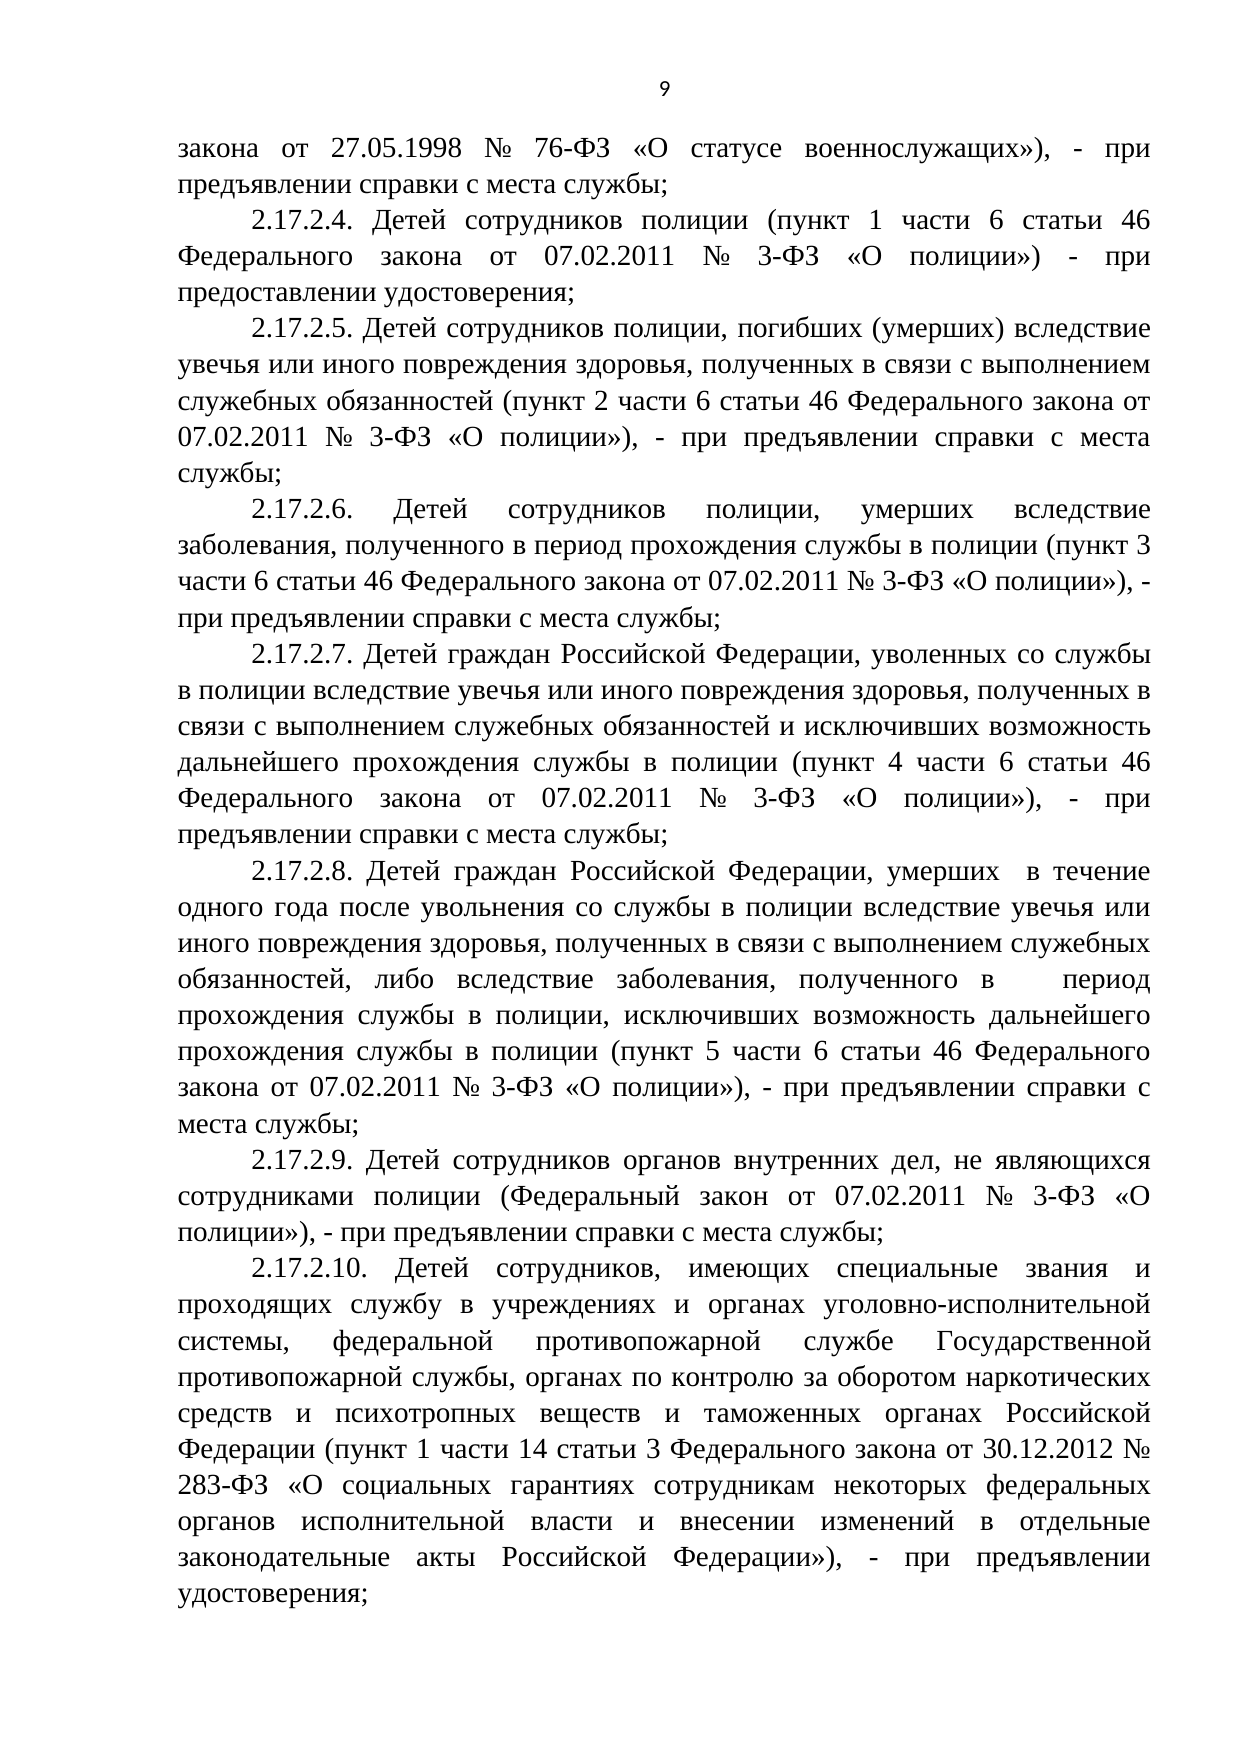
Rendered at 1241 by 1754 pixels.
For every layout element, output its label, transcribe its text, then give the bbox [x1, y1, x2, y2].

text 2.17.2.9. Детей сотрудников органов внутренних дел, не являющихся сотрудниками полиции (Федеральный закон от 07.02.2011 № 3-ФЗ «О полиции»), - при предъявлении справки с места службы; [177, 1142, 1152, 1248]
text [177, 130, 1152, 199]
text 2.17.2.5. Детей сотрудников полиции, погибших (умерших) вследствие увечья или иного повреждения здоровья, полученных в связи с выполнением служебных обязанностей (пункт 2 части 6 статьи 46 Федерального закона от 07.02.2011 № 3-ФЗ «О полиции»), - при предъявлении справки с места службы; [177, 311, 1152, 489]
text 2.17.2.4. Детей сотрудников полиции (пункт 1 части 6 статьи 46 Федерального закона от 07.02.2011 № 3-ФЗ «О полиции») - при предоставлении удостоверения; [177, 202, 1152, 308]
text 2.17.2.8. Детей граждан Российской Федерации, умерших в течение одного года после увольнения со службы в полиции вследствие увечья или иного повреждения здоровья, полученных в связи с выполнением служебных обязанностей, либо вследствие заболевания, полученного в период прохождения службы в полиции, исключивших возможность дальнейшего прохождения службы в полиции (пункт 5 части 6 статьи 46 Федерального закона от 07.02.2011 № 3-ФЗ «О полиции»), - при предъявлении справки с места службы; [177, 853, 1152, 1139]
text 2.17.2.10. Детей сотрудников, имеющих специальные звания и проходящих службу в учреждениях и органах уголовно-исполнительной системы, федеральной противопожарной службе Государственной противопожарной службы, органах по контролю за оборотом наркотических средств и психотропных веществ и таможенных органах Российской Федерации (пункт 1 части 14 статьи 3 Федерального закона от 30.12.2012 № 283-ФЗ «О социальных гарантиях сотрудникам некоторых федеральных органов исполнительной власти и внесении изменений в отдельные законодательные акты Российской Федерации»), - при предъявлении удостоверения; [177, 1250, 1152, 1609]
text 2.17.2.7. Детей граждан Российской Федерации, уволенных со службы в полиции вследствие увечья или иного повреждения здоровья, полученных в связи с выполнением служебных обязанностей и исключивших возможность дальнейшего прохождения службы в полиции (пункт 4 части 6 статьи 46 Федерального закона от 07.02.2011 № 3-ФЗ «О полиции»), - при предъявлении справки с места службы; [177, 636, 1152, 850]
text 2.17.2.6. Детей сотрудников полиции, умерших вследствие заболевания, полученного в период прохождения службы в полиции (пункт 3 части 6 статьи 46 Федерального закона от 07.02.2011 № 3-ФЗ «О полиции»), - при предъявлении справки с места службы; [177, 491, 1152, 633]
